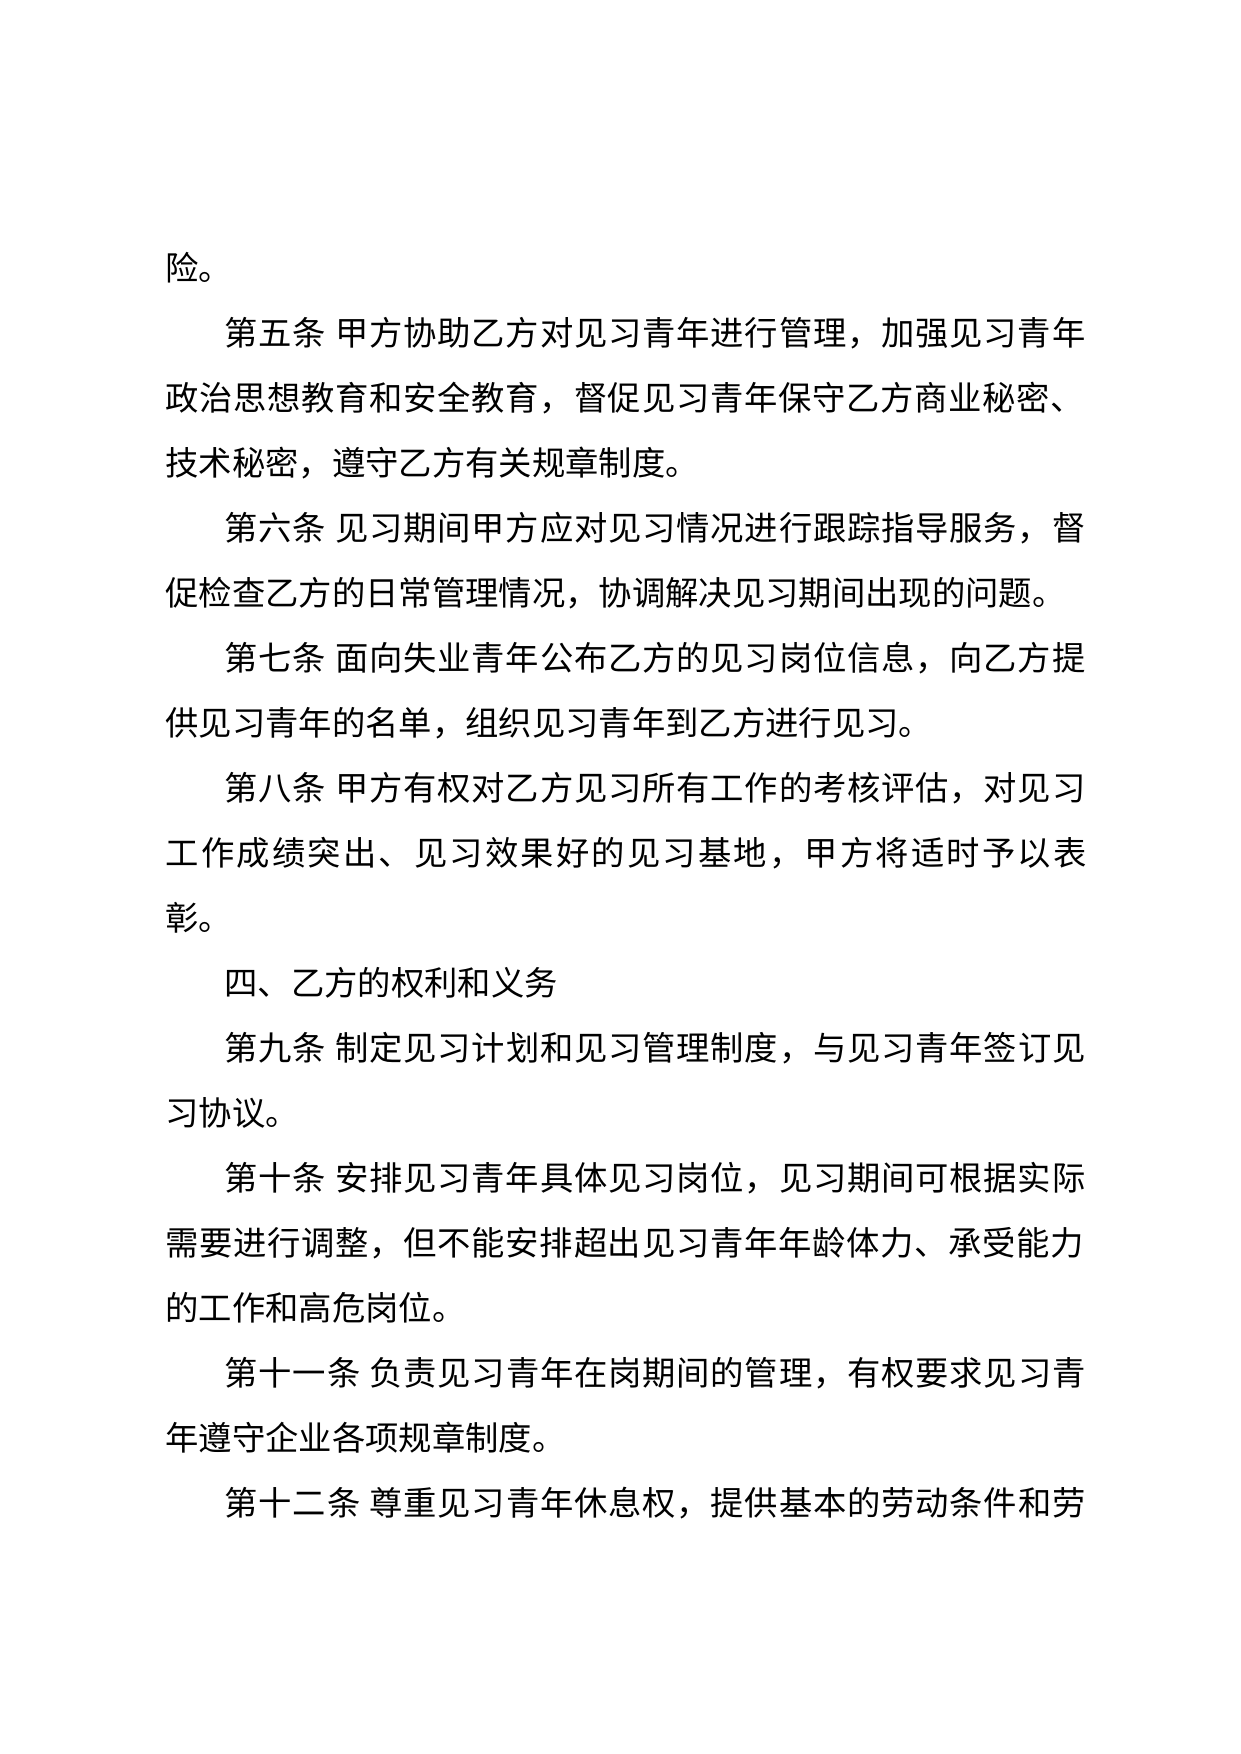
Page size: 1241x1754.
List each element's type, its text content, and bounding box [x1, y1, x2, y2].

text 第六条 见习期间甲方应对见习情况进行跟踪指导服务，督促检查乙方的日常管理情况，协调解决见习期间出现的问题。 [165, 493, 1087, 623]
text 四、乙方的权利和义务 [165, 948, 1087, 1013]
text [165, 1468, 1087, 1533]
text 第十条 安排见习青年具体见习岗位，见习期间可根据实际需要进行调整，但不能安排超出见习青年年龄体力、承受能力的工作和高危岗位。 [165, 1143, 1087, 1338]
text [165, 233, 1087, 298]
text 第七条 面向失业青年公布乙方的见习岗位信息，向乙方提供见习青年的名单，组织见习青年到乙方进行见习。 [165, 623, 1087, 753]
text 第九条 制定见习计划和见习管理制度，与见习青年签订见习协议。 [165, 1013, 1087, 1143]
text 第五条 甲方协助乙方对见习青年进行管理，加强见习青年政治思想教育和安全教育，督促见习青年保守乙方商业秘密、技术秘密，遵守乙方有关规章制度。 [165, 298, 1087, 493]
text 第八条 甲方有权对乙方见习所有工作的考核评估，对见习工作成绩突出、见习效果好的见习基地，甲方将适时予以表彰。 [165, 753, 1087, 948]
text 第十一条 负责见习青年在岗期间的管理，有权要求见习青年遵守企业各项规章制度。 [165, 1338, 1087, 1468]
